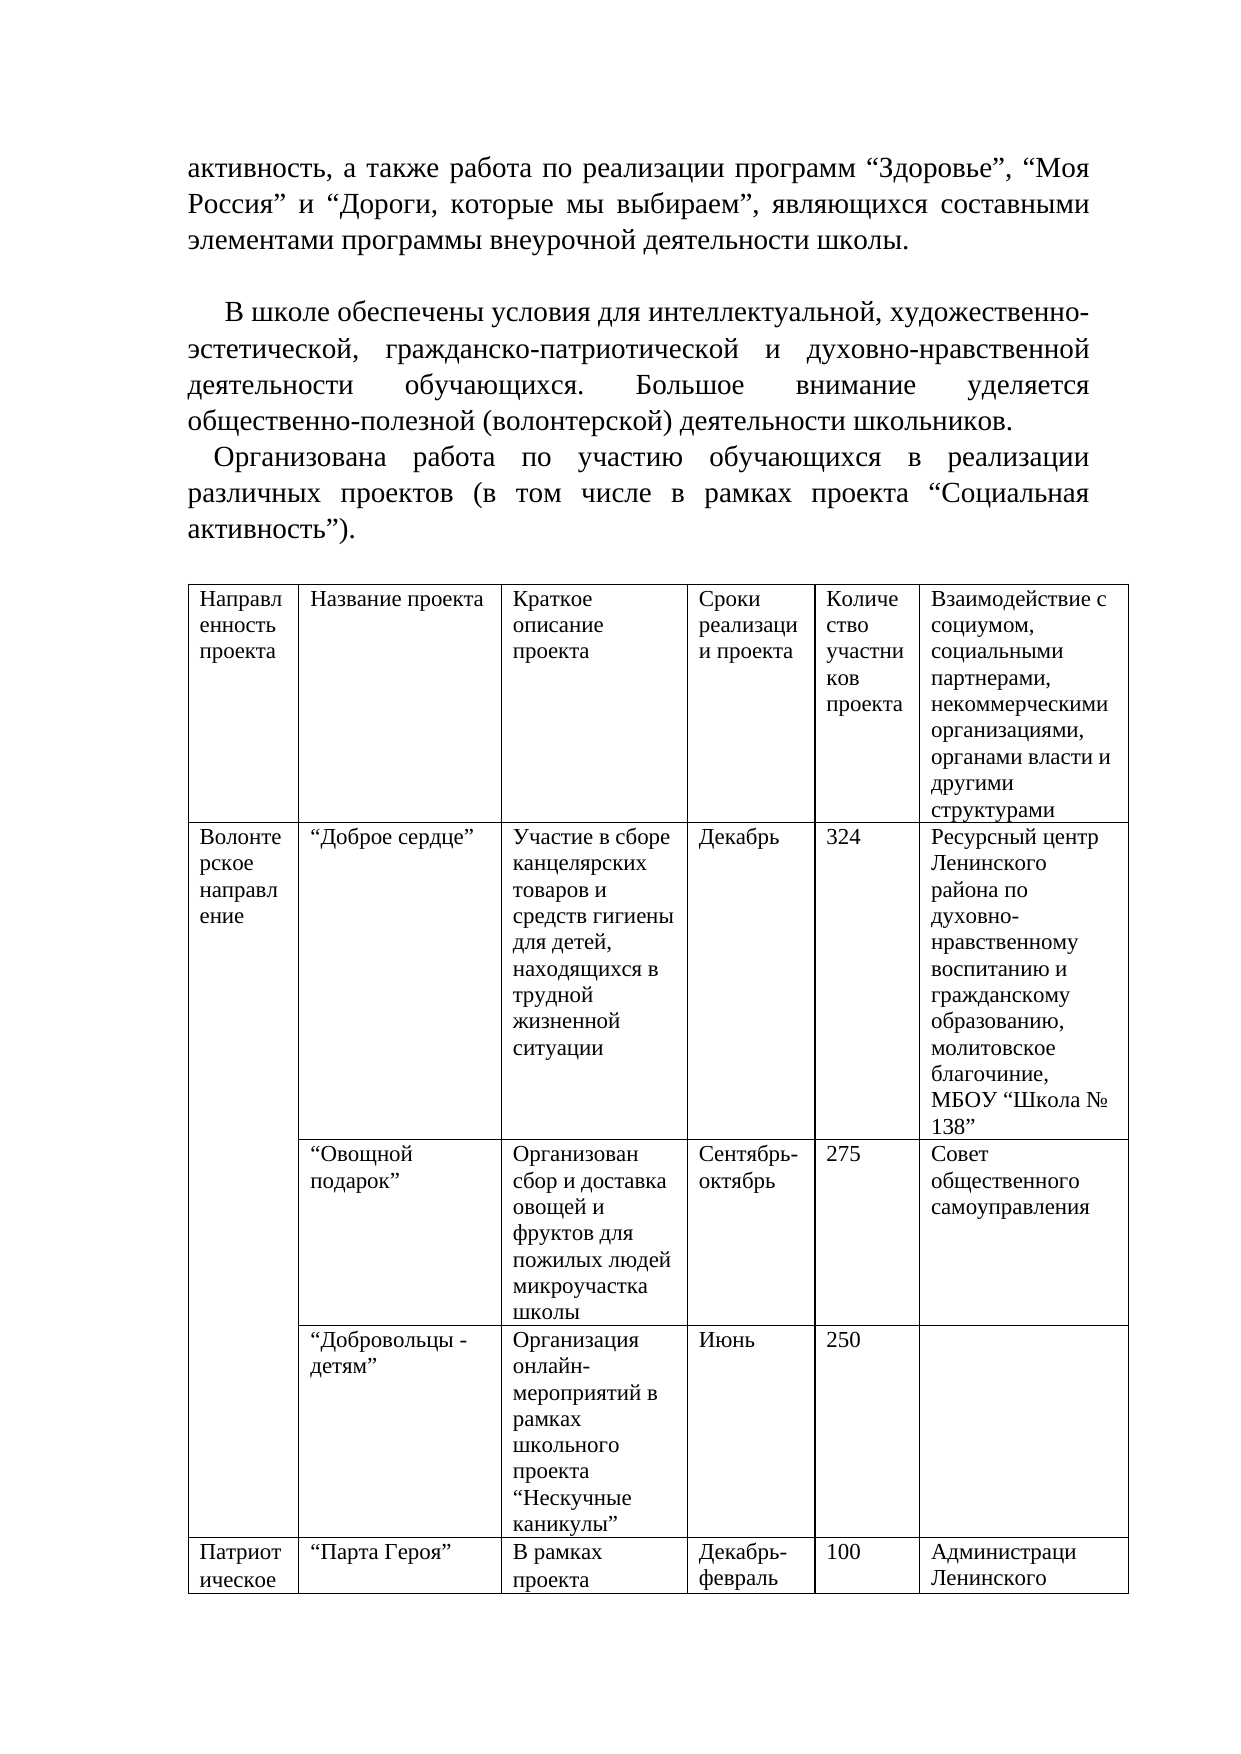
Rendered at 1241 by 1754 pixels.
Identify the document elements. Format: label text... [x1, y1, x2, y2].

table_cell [189, 1538, 298, 1592]
table_header Название проекта [299, 585, 501, 822]
table_cell [920, 1326, 1128, 1537]
table_header Сроки реализации проекта [688, 585, 814, 822]
table_cell Участие в сборе канцелярских товаров и средств гигиены для детей, находящихся в трудной жизненной ситуации [502, 823, 687, 1139]
table_cell Организация онлайн-мероприятий в рамках школьного проекта “Нескучные каникулы” [502, 1326, 687, 1537]
table_cell “Добровольцы - детям” [299, 1326, 501, 1537]
table_header Краткое описание проекта [502, 585, 687, 822]
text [187, 150, 1090, 256]
text Организована работа по участию обучающихся в реализации различных проектов (в том числе в рамках проекта “Социальная активность”). [187, 439, 1090, 545]
table_cell 275 [816, 1140, 919, 1325]
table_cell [920, 1538, 1128, 1592]
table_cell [502, 1538, 687, 1592]
table_cell Декабрь-февраль [688, 1538, 814, 1592]
text В школе обеспечены условия для интеллектуальной, художественно-эстетической, гражданско-патриотической и духовно-нравственной деятельности обучающихся. Большое внимание уделяется общественно-полезной (волонтерской) деятельности школьников. [187, 294, 1090, 437]
table_header Количество участников проекта [816, 585, 919, 822]
table_header Взаимодействие с социумом, социальными партнерами, некоммерческими организациями, органами власти и другими структурами [920, 585, 1128, 822]
table_cell Ресурсный центр Ленинского района по духовно-нравственному воспитанию и гражданскому образованию, молитовское благочиние, МБОУ “Школа № 138” [920, 823, 1128, 1139]
table_cell Сентябрь-октябрь [688, 1140, 814, 1325]
table_cell “Парта Героя” [299, 1538, 501, 1592]
table_cell Волонтерское направление [189, 823, 298, 1537]
table_header Направленность проекта [189, 585, 298, 822]
table_cell 100 [816, 1538, 919, 1592]
table_cell “Доброе сердце” [299, 823, 501, 1139]
table_cell “Овощной подарок” [299, 1140, 501, 1325]
table_cell Организован сбор и доставка овощей и фруктов для пожилых людей микроучастка школы [502, 1140, 687, 1325]
table_cell 250 [816, 1326, 919, 1537]
table_cell Совет общественного самоуправления [920, 1140, 1128, 1325]
table_cell Декабрь [688, 823, 814, 1139]
table_cell 324 [816, 823, 919, 1139]
table_cell Июнь [688, 1326, 814, 1537]
